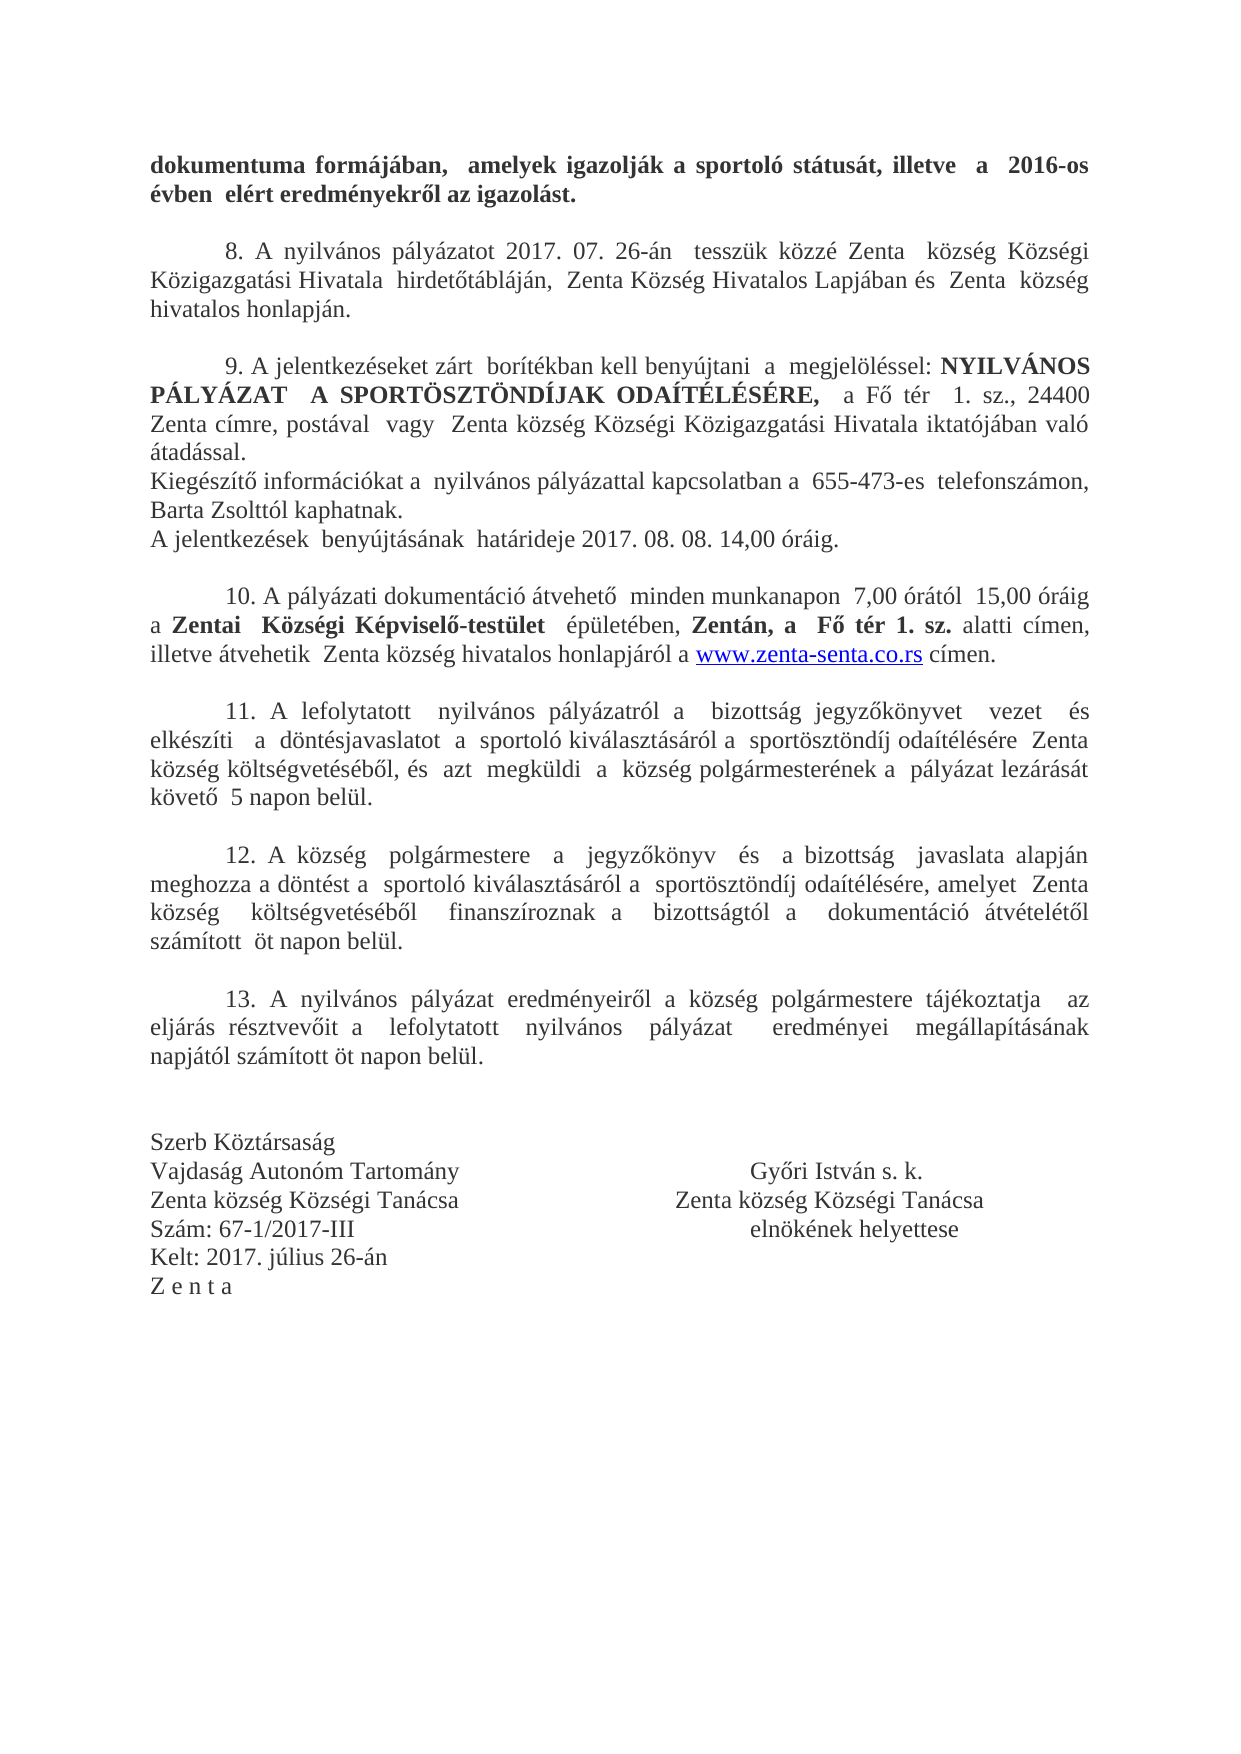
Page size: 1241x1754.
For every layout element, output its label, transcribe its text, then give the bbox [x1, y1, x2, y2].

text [150, 150, 1090, 207]
text 13. A nyilvános pályázat eredményeiről a község polgármestere tájékoztatja az eljárás résztvevőit a lefolytatott nyilvános pályázat eredményei megállapításának napjától számított öt napon belül. [150, 984, 1090, 1070]
text Szerb Köztársaság [150, 1127, 1090, 1156]
text Kiegészítő információkat a nyilvános pályázattal kapcsolatban a 655-473-es telefonszámon, Barta Zsolttól kaphatnak. [150, 466, 1090, 524]
text 11. A lefolytatott nyilvános pályázatról a bizottság jegyzőkönyvet vezet és elkészíti a döntésjavaslatot a sportoló kiválasztásáról a sportösztöndíj odaítélésére Zenta község költségvetéséből, és azt megküldi a község polgármesterének a pályázat lezárását követő 5 napon belül. [150, 696, 1090, 811]
text 12. A község polgármestere a jegyzőkönyv és a bizottság javaslata alapján meghozza a döntést a sportoló kiválasztásáról a sportösztöndíj odaítélésére, amelyet Zenta község költségvetéséből finanszíroznak a bizottságtól a dokumentáció átvételétől számított öt napon belül. [150, 840, 1090, 955]
text 8. A nyilvános pályázatot 2017. 07. 26-án tesszük közzé Zenta község Községi Közigazgatási Hivatala hirdetőtábláján, Zenta Község Hivatalos Lapjában és Zenta község hivatalos honlapján. [150, 236, 1090, 322]
text Vajdaság Autonóm Tartomány Győri István s. k. [150, 1156, 1090, 1185]
text Zenta község Községi Tanácsa Zenta község Községi Tanácsa [150, 1185, 1090, 1214]
text 10. A pályázati dokumentáció átvehető minden munkanapon 7,00 órától 15,00 óráig a Zentai Községi Képviselő-testület épületében, Zentán, a Fő tér 1. sz. alatti címen, illetve átvehetik Zenta község hivatalos honlapjáról a www.zenta-senta.co.rs címen. [150, 581, 1090, 667]
text Kelt: 2017. július 26-án [150, 1242, 1090, 1271]
text A jelentkezések benyújtásának határideje 2017. 08. 08. 14,00 óráig. [150, 524, 1090, 552]
text 9. A jelentkezéseket zárt borítékban kell benyújtani a megjelöléssel: NYILVÁNOS PÁLYÁZAT A SPORTÖSZTÖNDÍJAK ODAÍTÉLÉSÉRE, a Fő tér 1. sz., 24400 Zenta címre, postával vagy Zenta község Községi Közigazgatási Hivatala iktatójában való átadással. [150, 351, 1090, 466]
text Z e n t a [150, 1271, 1090, 1300]
text Szám: 67-1/2017-III elnökének helyettese [150, 1214, 1090, 1242]
